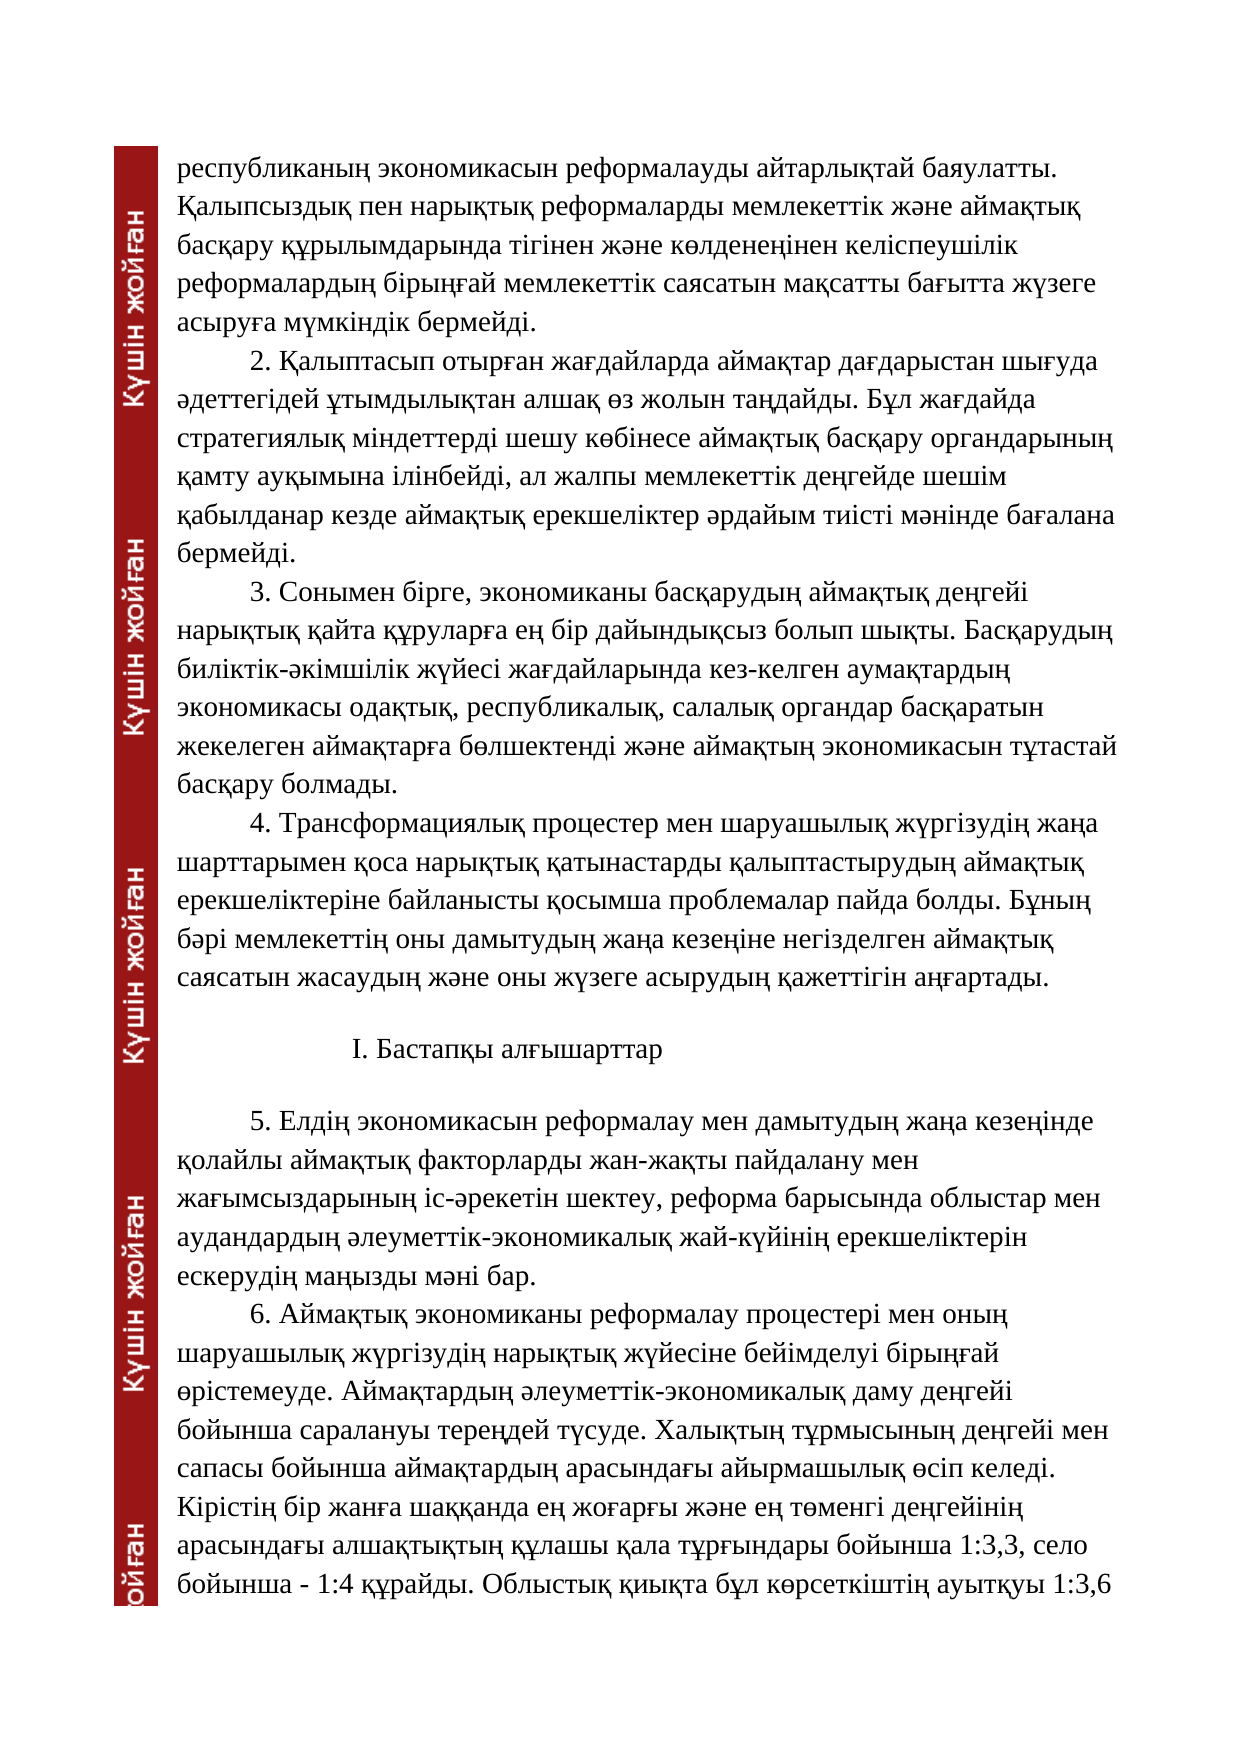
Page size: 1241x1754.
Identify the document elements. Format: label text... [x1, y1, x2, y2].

picture [114, 146, 158, 150]
picture [114, 1599, 158, 1606]
